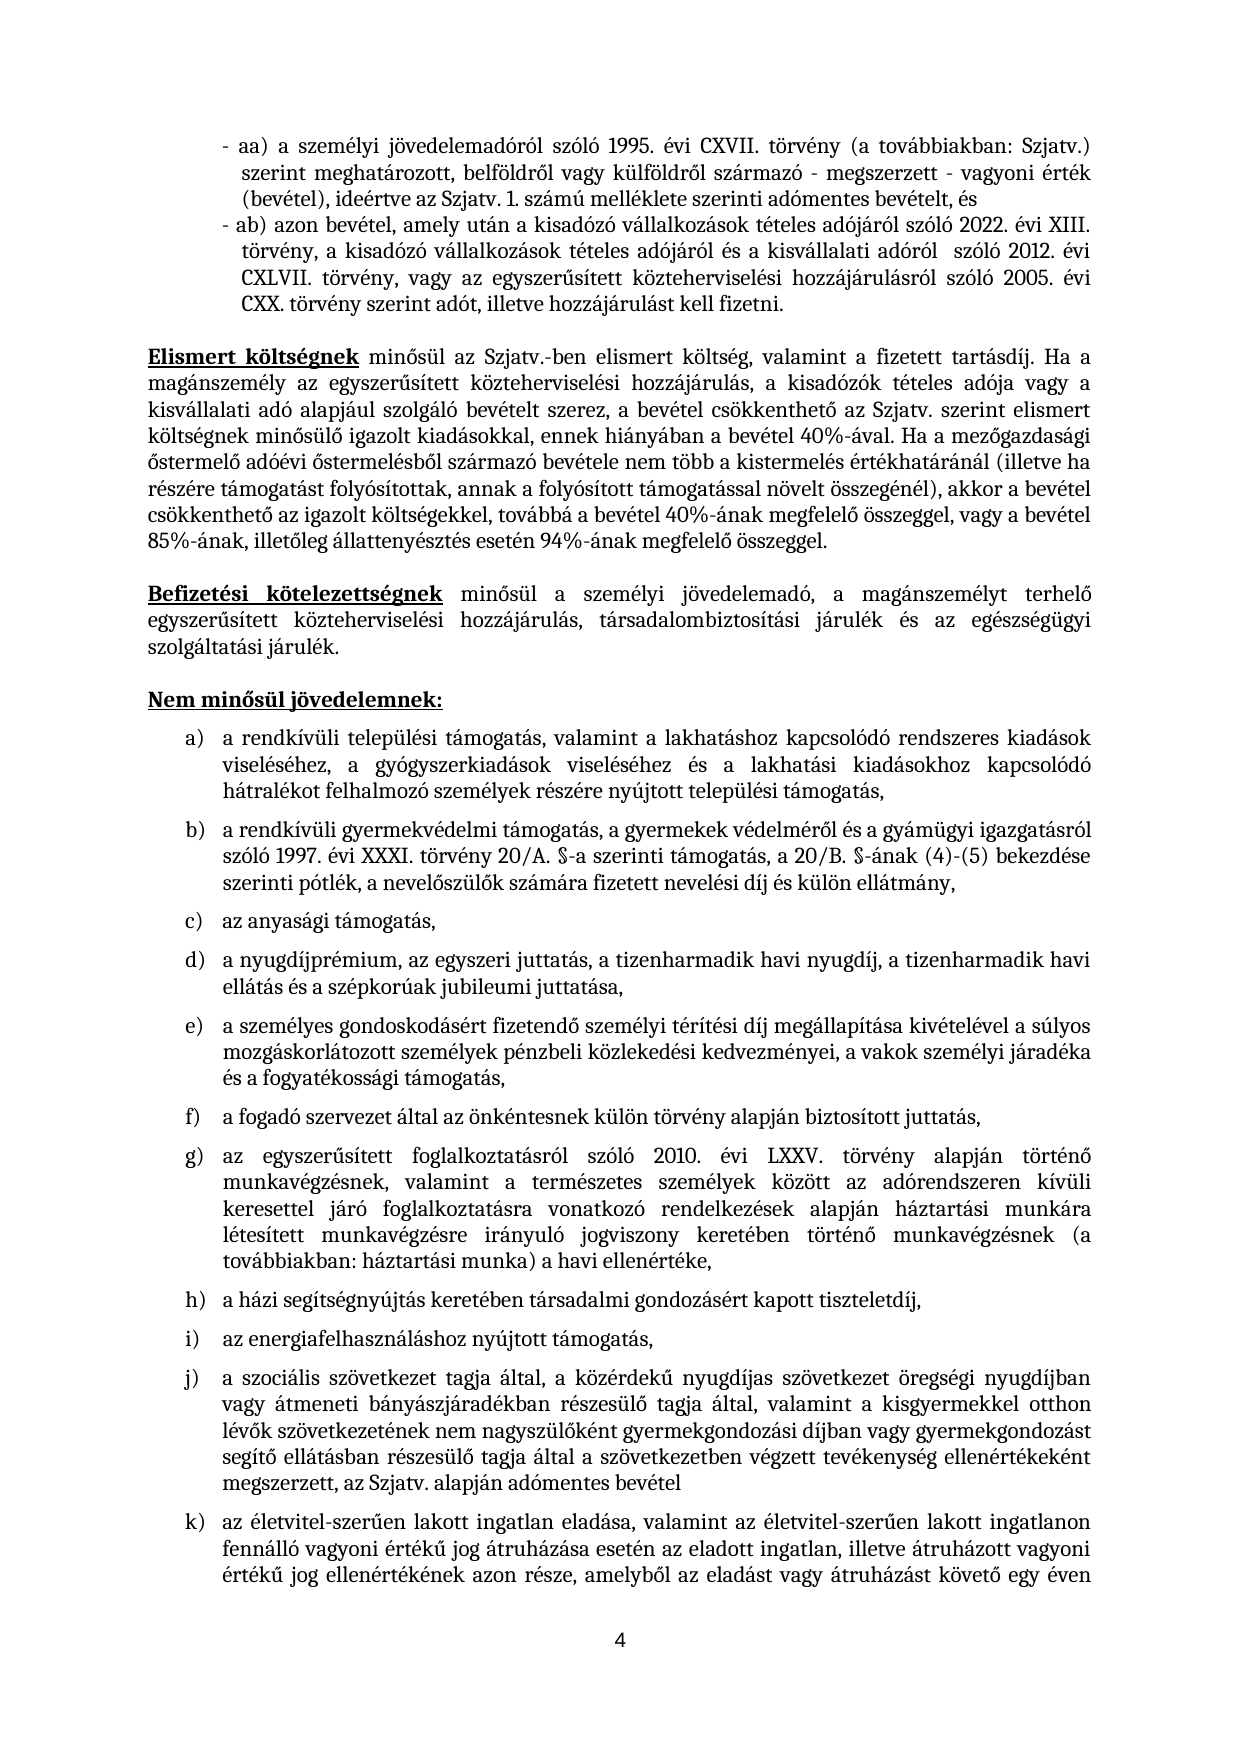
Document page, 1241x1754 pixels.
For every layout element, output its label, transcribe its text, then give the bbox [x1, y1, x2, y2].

list a házi segítségnyújtás keretében társadalmi gondozásért kapott tiszteletdíj, [185, 1287, 1092, 1313]
list a szociális szövetkezet tagja által, a közérdekű nyugdíjas szövetkezet öregségi nyugdíjban vagy átmeneti bányászjáradékban részesülő tagja által, valamint a kisgyermekkel otthon lévők szövetkezetének nem nagyszülőként gyermekgondozási díjban vagy gyermekgondozást segítő ellátásban részesülő tagja által a szövetkezetben végzett tevékenység ellenértékeként megszerzett, az Szjatv. alapján adómentes bevétel [185, 1365, 1092, 1497]
list a rendkívüli települési támogatás, valamint a lakhatáshoz kapcsolódó rendszeres kiadások viseléséhez, a gyógyszerkiadások viseléséhez és a lakhatási kiadásokhoz kapcsolódó hátralékot felhalmozó személyek részére nyújtott települési támogatás, [185, 725, 1092, 804]
text - aa) a személyi jövedelemadóról szóló 1995. évi CXVII. törvény (a továbbiakban: Szjatv.) szerint meghatározott, belföldről vagy külföldről származó - megszerzett - vagyoni érték (bevétel), ideértve az Szjatv. 1. számú melléklete szerinti adómentes bevételt, és [222, 133, 1092, 212]
list az egyszerűsített foglalkoztatásról szóló 2010. évi LXXV. törvény alapján történő munkavégzésnek, valamint a természetes személyek között az adórendszeren kívüli keresettel járó foglalkoztatásra vonatkozó rendelkezések alapján háztartási munkára létesített munkavégzésre irányuló jogviszony keretében történő munkavégzésnek (a továbbiakban: háztartási munka) a havi ellenértéke, [185, 1143, 1092, 1274]
list az anyasági támogatás, [185, 908, 1092, 935]
text Befizetési kötelezettségnek minősül a személyi jövedelemadó, a magánszemélyt terhelő egyszerűsített közteherviselési hozzájárulás, társadalombiztosítási járulék és az egészségügyi szolgáltatási járulék. [148, 581, 1092, 660]
list a személyes gondoskodásért fizetendő személyi térítési díj megállapítása kivételével a súlyos mozgáskorlátozott személyek pénzbeli közlekedési kedvezményei, a vakok személyi járadéka és a fogyatékossági támogatás, [185, 1012, 1092, 1091]
text - ab) azon bevétel, amely után a kisadózó vállalkozások tételes adójáról szóló 2022. évi XIII. törvény, a kisadózó vállalkozások tételes adójáról és a kisvállalati adóról szóló 2012. évi CXLVII. törvény, vagy az egyszerűsített közteherviselési hozzájárulásról szóló 2005. évi CXX. törvény szerint adót, illetve hozzájárulást kell fizetni. [222, 212, 1092, 317]
text Elismert költségnek minősül az Szjatv.-ben elismert költség, valamint a fizetett tartásdíj. Ha a magánszemély az egyszerűsített közteherviselési hozzájárulás, a kisadózók tételes adója vagy a kisvállalati adó alapjául szolgáló bevételt szerez, a bevétel csökkenthető az Szjatv. szerint elismert költségnek minősülő igazolt kiadásokkal, ennek hiányában a bevétel 40%-ával. Ha a mezőgazdasági őstermelő adóévi őstermelésből származó bevétele nem több a kistermelés értékhatáránál (illetve ha részére támogatást folyósítottak, annak a folyósított támogatással növelt összegénél), akkor a bevétel csökkenthető az igazolt költségekkel, továbbá a bevétel 40%-ának megfelelő összeggel, vagy a bevétel 85%-ának, illetőleg állattenyésztés esetén 94%-ának megfelelő összeggel. [148, 344, 1092, 554]
list a rendkívüli gyermekvédelmi támogatás, a gyermekek védelméről és a gyámügyi igazgatásról szóló 1997. évi XXXI. törvény 20/A. §-a szerinti támogatás, a 20/B. §-ának (4)-(5) bekezdése szerinti pótlék, a nevelőszülők számára fizetett nevelési díj és külön ellátmány, [185, 817, 1092, 896]
list a fogadó szervezet által az önkéntesnek külön törvény alapján biztosított juttatás, [185, 1104, 1092, 1130]
list a nyugdíjprémium, az egyszeri juttatás, a tizenharmadik havi nyugdíj, a tizenharmadik havi ellátás és a szépkorúak jubileumi juttatása, [185, 947, 1092, 1000]
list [185, 1509, 1092, 1588]
text Nem minősül jövedelemnek: [148, 686, 1092, 713]
list az energiafelhasználáshoz nyújtott támogatás, [185, 1326, 1092, 1352]
